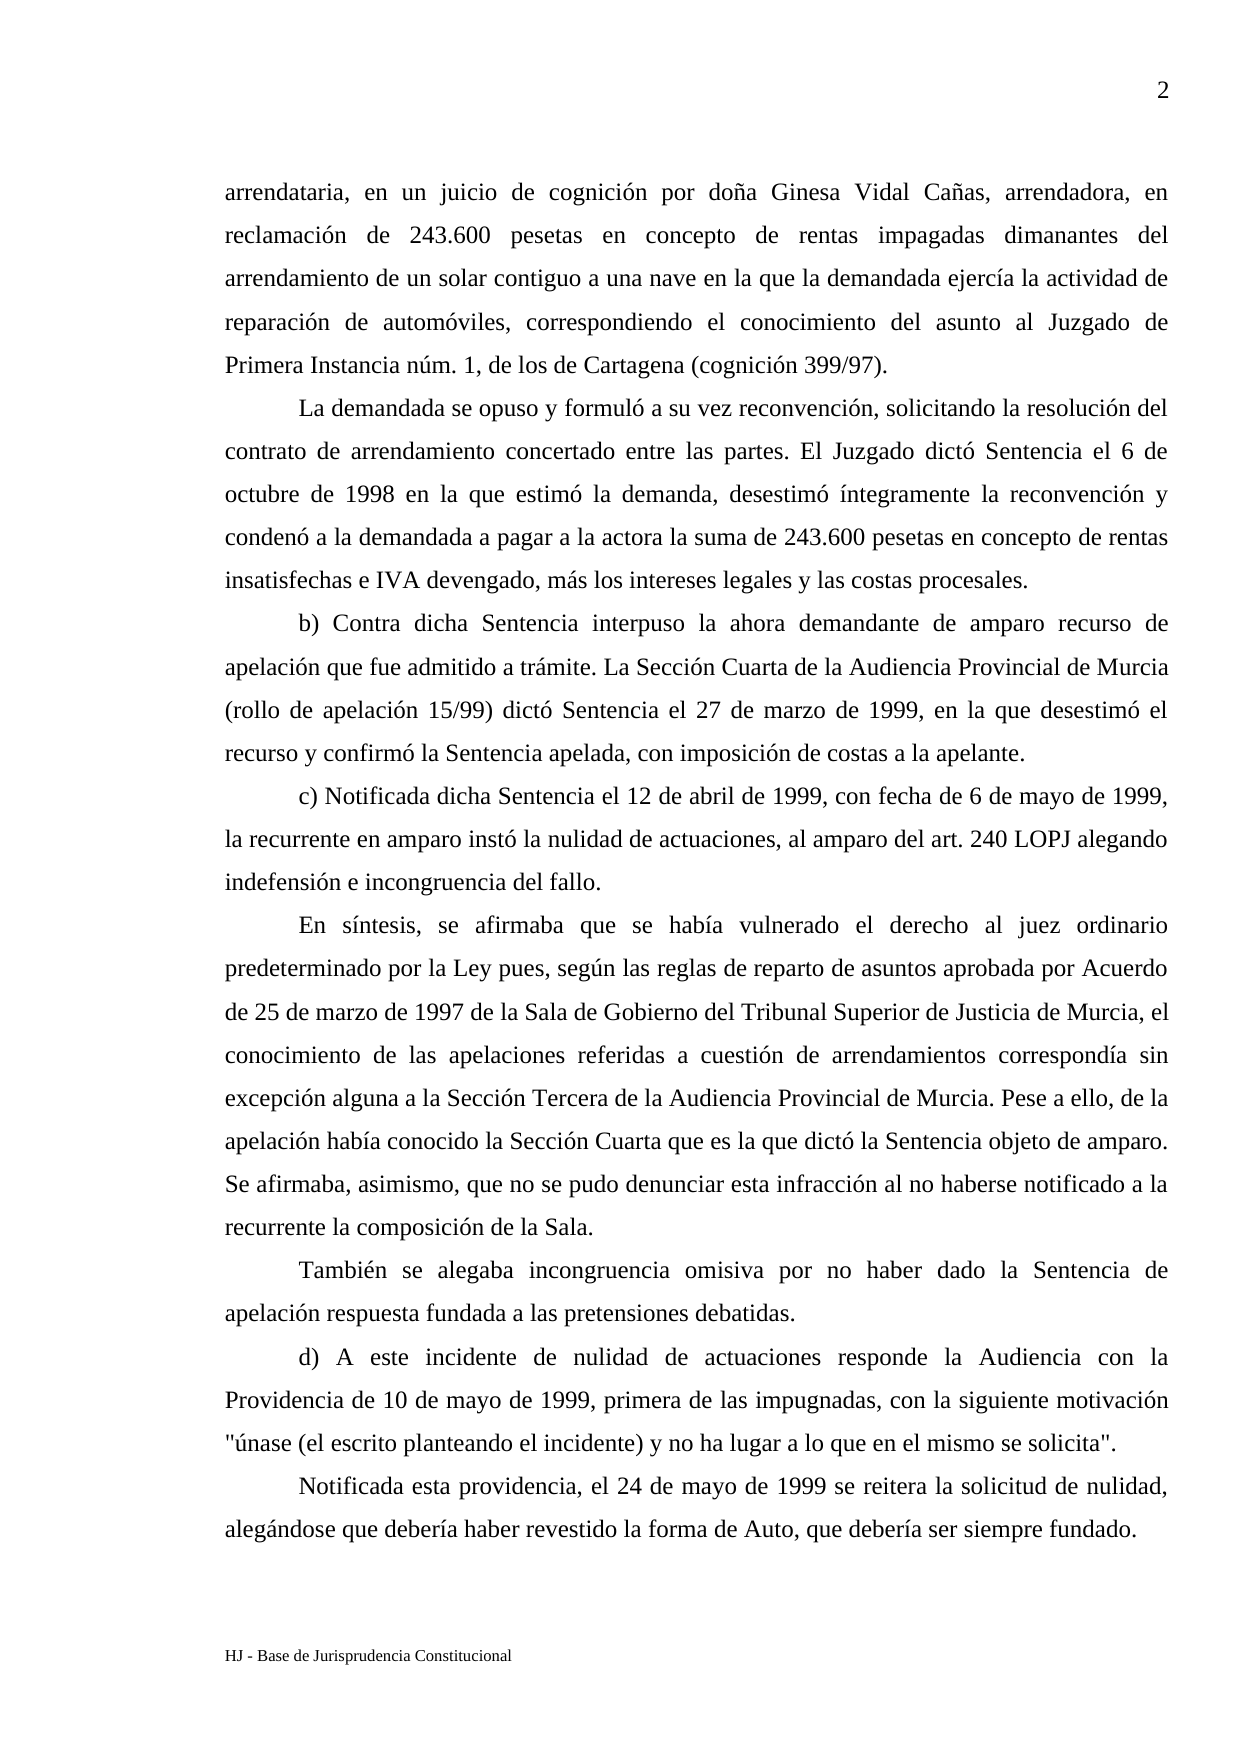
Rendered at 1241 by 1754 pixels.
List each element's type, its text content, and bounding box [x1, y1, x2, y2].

text c) Notificada dicha Sentencia el 12 de abril de 1999, con fecha de 6 de mayo de 1999, la recurrente en amparo instó la nulidad de actuaciones, al amparo del art. 240 LOPJ alegando indefensión e incongruencia del fallo. [224, 781, 1169, 896]
text d) A este incidente de nulidad de actuaciones responde la Audiencia con la Providencia de 10 de mayo de 1999, primera de las impugnadas, con la siguiente motivación "únase (el escrito planteando el incidente) y no ha lugar a lo que en el mismo se solicita". [224, 1342, 1169, 1457]
text La demandada se opuso y formuló a su vez reconvención, solicitando la resolución del contrato de arrendamiento concertado entre las partes. El Juzgado dictó Sentencia el 6 de octubre de 1998 en la que estimó la demanda, desestimó íntegramente la reconvención y condenó a la demandada a pagar a la actora la suma de 243.600 pesetas en concepto de rentas insatisfechas e IVA devengado, más los intereses legales y las costas procesales. [224, 393, 1169, 594]
text También se alegaba incongruencia omisiva por no haber dado la Sentencia de apelación respuesta fundada a las pretensiones debatidas. [224, 1255, 1169, 1327]
text En síntesis, se afirmaba que se había vulnerado el derecho al juez ordinario predeterminado por la Ley pues, según las reglas de reparto de asuntos aprobada por Acuerdo de 25 de marzo de 1997 de la Sala de Gobierno del Tribunal Superior de Justicia de Murcia, el conocimiento de las apelaciones referidas a cuestión de arrendamientos correspondía sin excepción alguna a la Sección Tercera de la Audiencia Provincial de Murcia. Pese a ello, de la apelación había conocido la Sección Cuarta que es la que dictó la Sentencia objeto de amparo. Se afirmaba, asimismo, que no se pudo denunciar esta infracción al no haberse notificado a la recurrente la composición de la Sala. [224, 910, 1169, 1241]
text Notificada esta providencia, el 24 de mayo de 1999 se reitera la solicitud de nulidad, alegándose que debería haber revestido la forma de Auto, que debería ser siempre fundado. [224, 1471, 1169, 1543]
text b) Contra dicha Sentencia interpuso la ahora demandante de amparo recurso de apelación que fue admitido a trámite. La Sección Cuarta de la Audiencia Provincial de Murcia (rollo de apelación 15/99) dictó Sentencia el 27 de marzo de 1999, en la que desestimó el recurso y confirmó la Sentencia apelada, con imposición de costas a la apelante. [224, 608, 1169, 767]
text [224, 177, 1169, 378]
